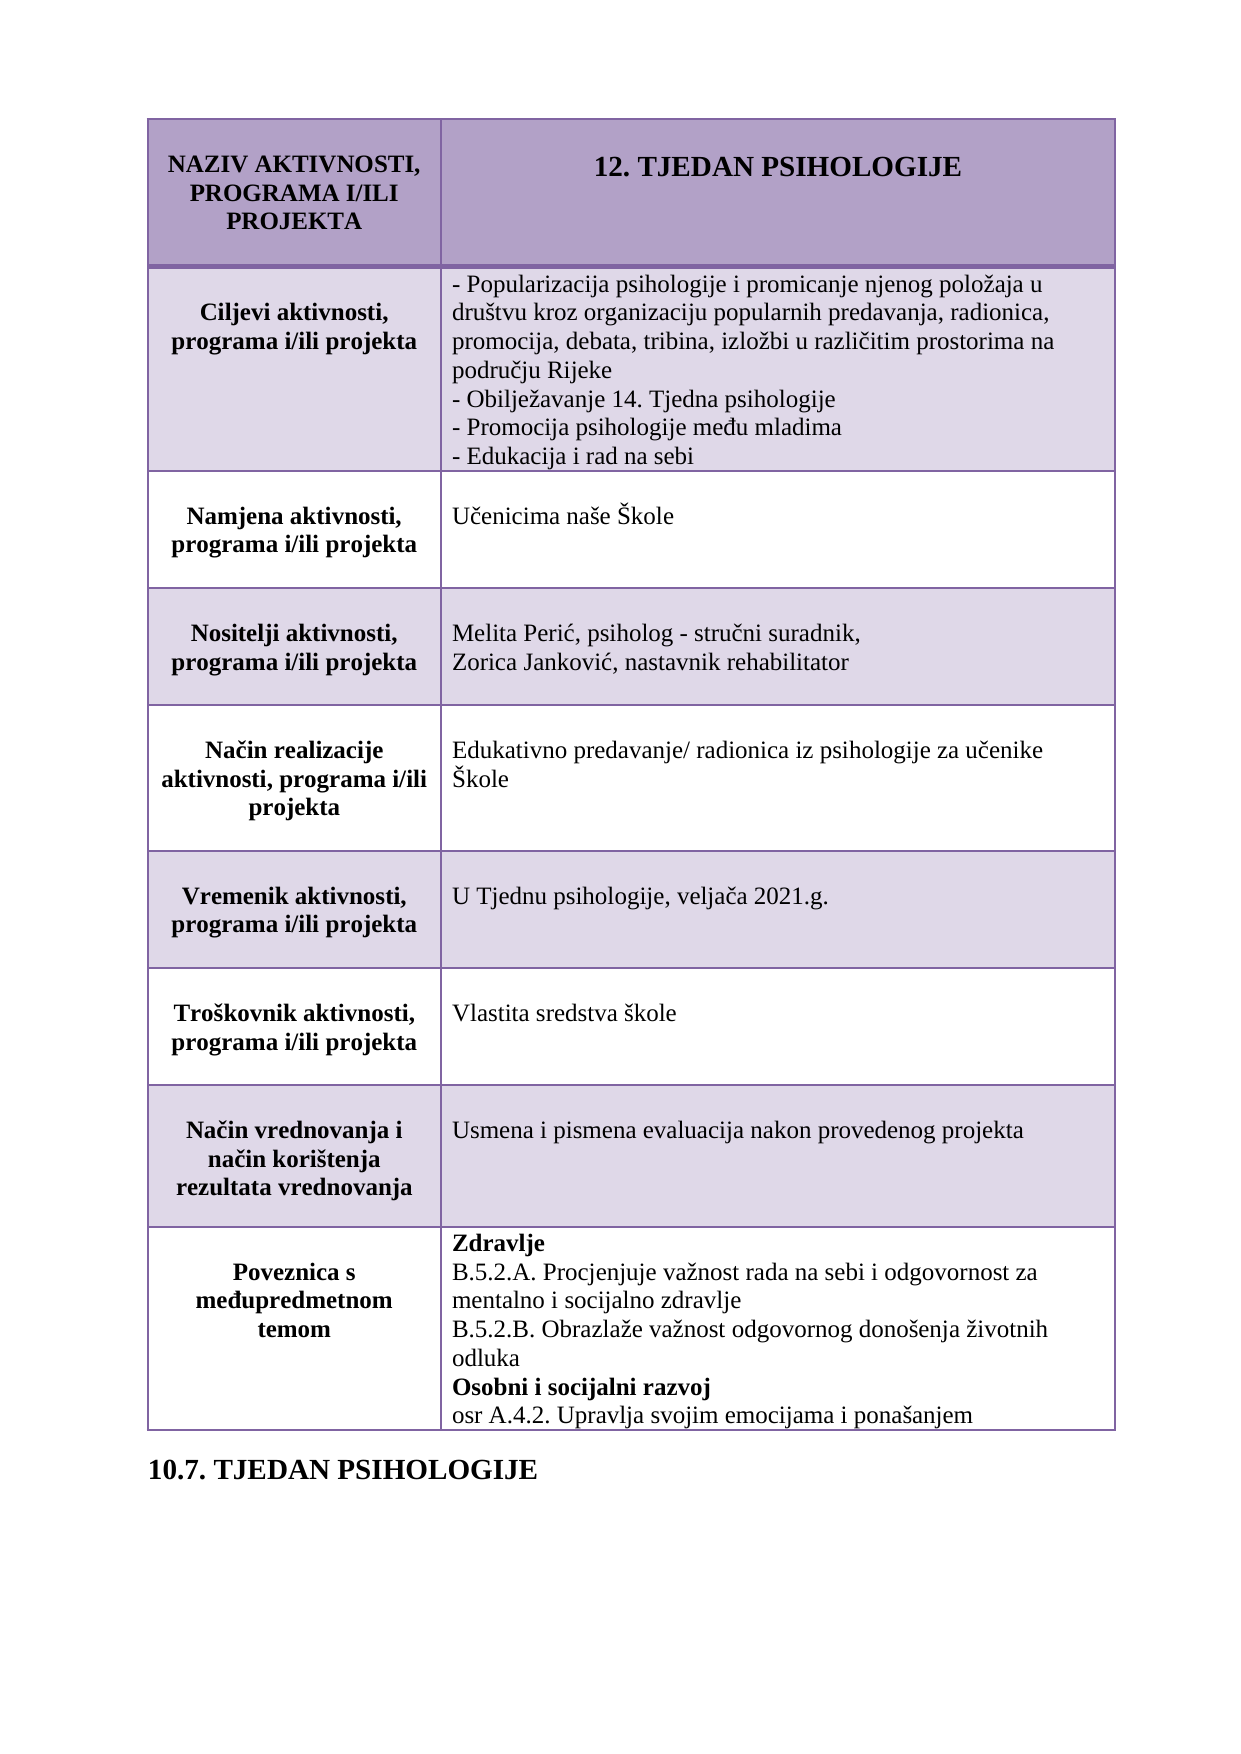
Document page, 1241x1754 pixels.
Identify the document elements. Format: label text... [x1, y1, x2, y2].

table_cell Ciljevi aktivnosti, programa i/ili projekta [149, 269, 440, 470]
table_cell Vremenik aktivnosti, programa i/ili projekta [149, 852, 440, 967]
table_cell Edukativno predavanje/ radionica iz psihologije za učenike Škole [442, 706, 1114, 850]
table_cell Nositelji aktivnosti, programa i/ili projekta [149, 589, 440, 704]
table_header NAZIV AKTIVNOSTI, PROGRAMA I/ILI PROJEKTA [149, 120, 440, 264]
table_header 12. TJEDAN PSIHOLOGIJE [442, 120, 1114, 264]
table_cell Melita Perić, psiholog - stručni suradnik, Zorica Janković, nastavnik rehabilitator [442, 589, 1114, 704]
table_cell - Popularizacija psihologije i promicanje njenog položaja u društvu kroz organizaciju popularnih predavanja, radionica, promocija, debata, tribina, izložbi u različitim prostorima na području Rijeke - Obilježavanje 14. Tjedna psihologije - Promocija psihologije među mladima - Edukacija i rad na sebi [442, 269, 1114, 470]
table_cell Namjena aktivnosti, programa i/ili projekta [149, 472, 440, 587]
table_cell Vlastita sredstva škole [442, 969, 1114, 1084]
table_cell Troškovnik aktivnosti, programa i/ili projekta [149, 969, 440, 1084]
table_cell Način vrednovanja i način korištenja rezultata vrednovanja [149, 1086, 440, 1226]
table_cell Zdravlje B.5.2.A. Procjenjuje važnost rada na sebi i odgovornost za mentalno i socijalno zdravlje B.5.2.B. Obrazlaže važnost odgovornog donošenja životnih odluka Osobni i socijalni razvoj osr A.4.2. Upravlja svojim emocijama i ponašanjem [442, 1228, 1114, 1429]
subtitle 10.7. TJEDAN PSIHOLOGIJE [148, 1452, 1093, 1486]
table_cell Način realizacije aktivnosti, programa i/ili projekta [149, 706, 440, 850]
table_cell Usmena i pismena evaluacija nakon provedenog projekta [442, 1086, 1114, 1226]
table_cell Poveznica s međupredmetnom temom [149, 1228, 440, 1429]
table_cell Učenicima naše Škole [442, 472, 1114, 587]
table_cell U Tjednu psihologije, veljača 2021.g. [442, 852, 1114, 967]
